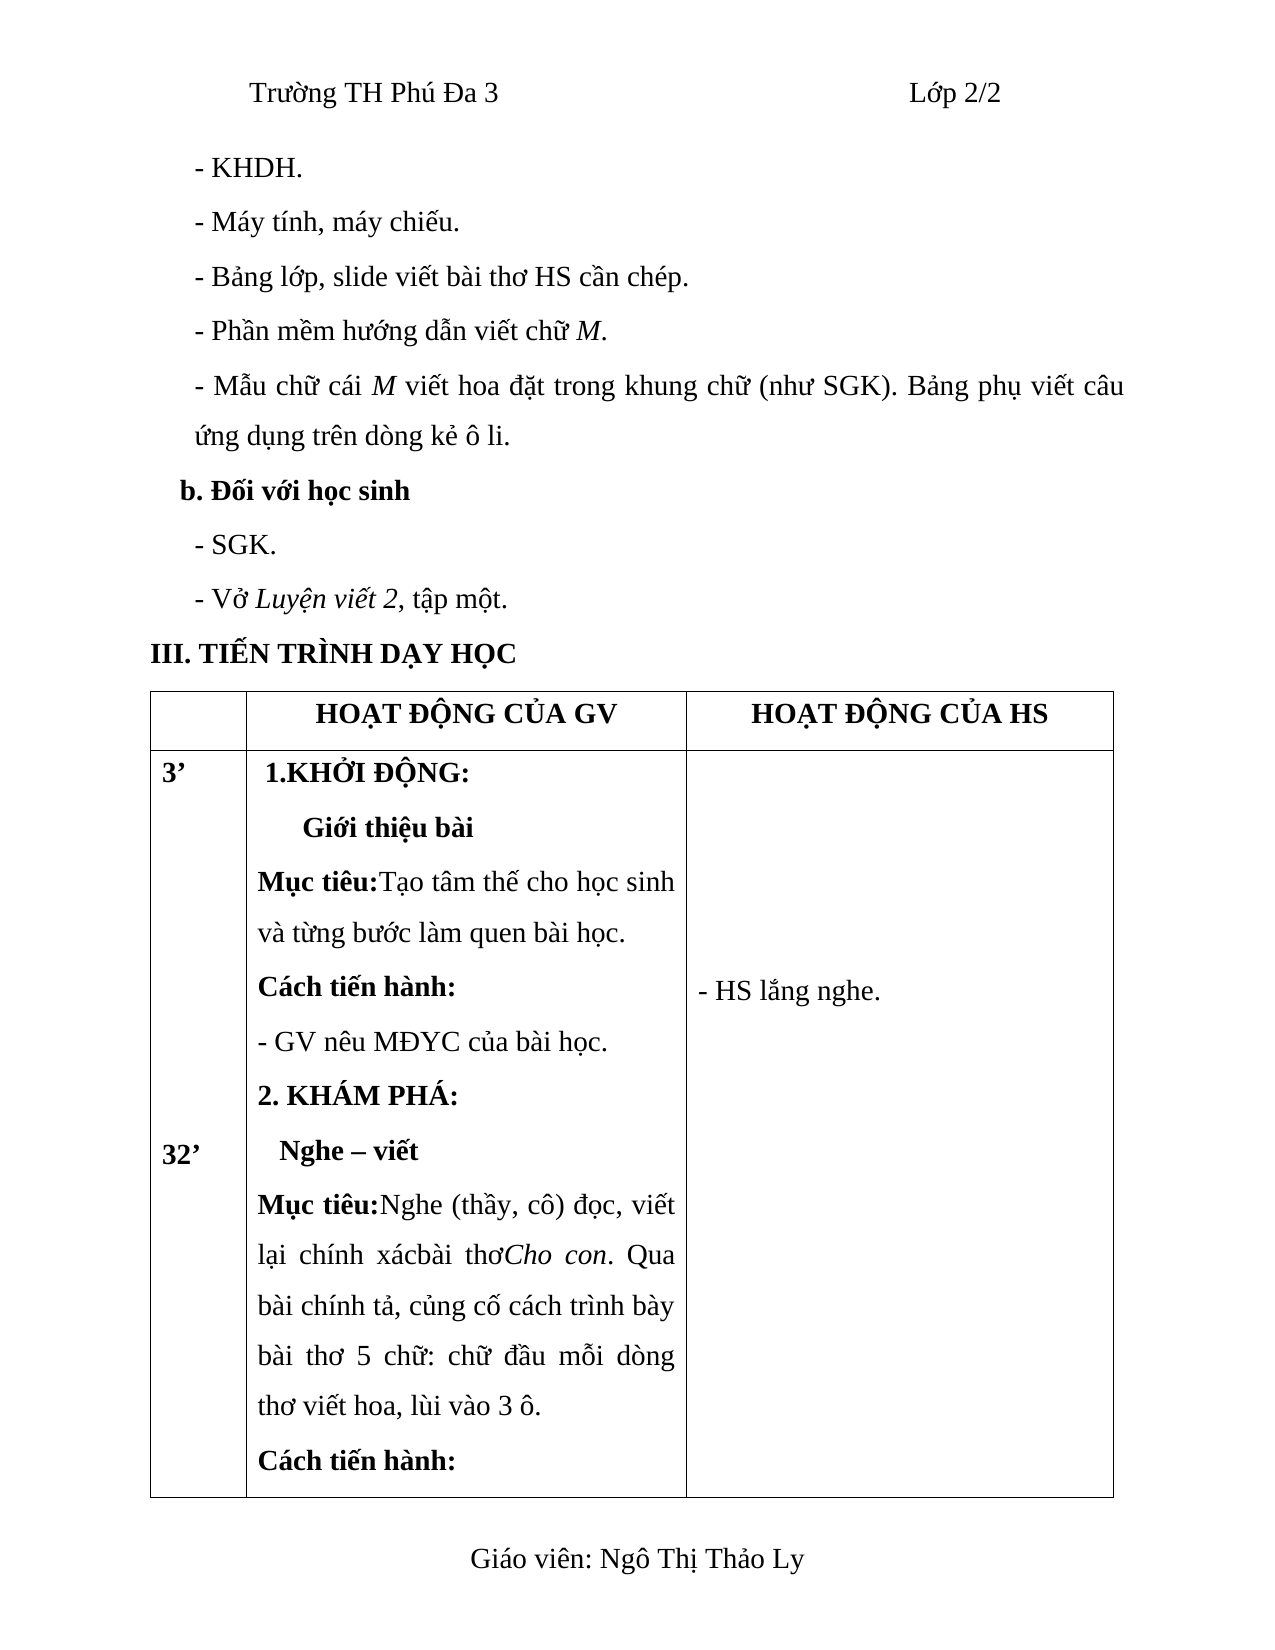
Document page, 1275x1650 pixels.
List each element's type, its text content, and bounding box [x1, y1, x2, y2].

text - SGK. [194, 527, 1125, 561]
table_header [151, 692, 246, 750]
text III. TIẾN TRÌNH DẠY HỌC [150, 636, 1125, 670]
table_cell 3’ 32’ [151, 751, 246, 1497]
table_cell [247, 751, 686, 1497]
text - Bảng lớp, slide viết bài thơ HS cần chép. [194, 259, 1125, 292]
table_header HOẠT ĐỘNG CỦA HS [687, 692, 1113, 750]
text - Vở Luyện viết 2, tập một. [194, 582, 1125, 615]
table_header HOẠT ĐỘNG CỦA GV [247, 692, 686, 750]
text - Mẫu chữ cái M viết hoa đặt trong khung chữ (như SGK). Bảng phụ viết câu ứng dụng trên dòng kẻ ô li. [194, 368, 1125, 452]
text - KHDH. [194, 150, 1125, 183]
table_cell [687, 751, 1113, 1497]
text - Máy tính, máy chiếu. [194, 204, 1125, 238]
text - Phần mềm hướng dẫn viết chữ M. [194, 313, 1125, 347]
text b. Đối với học sinh [179, 473, 1125, 506]
